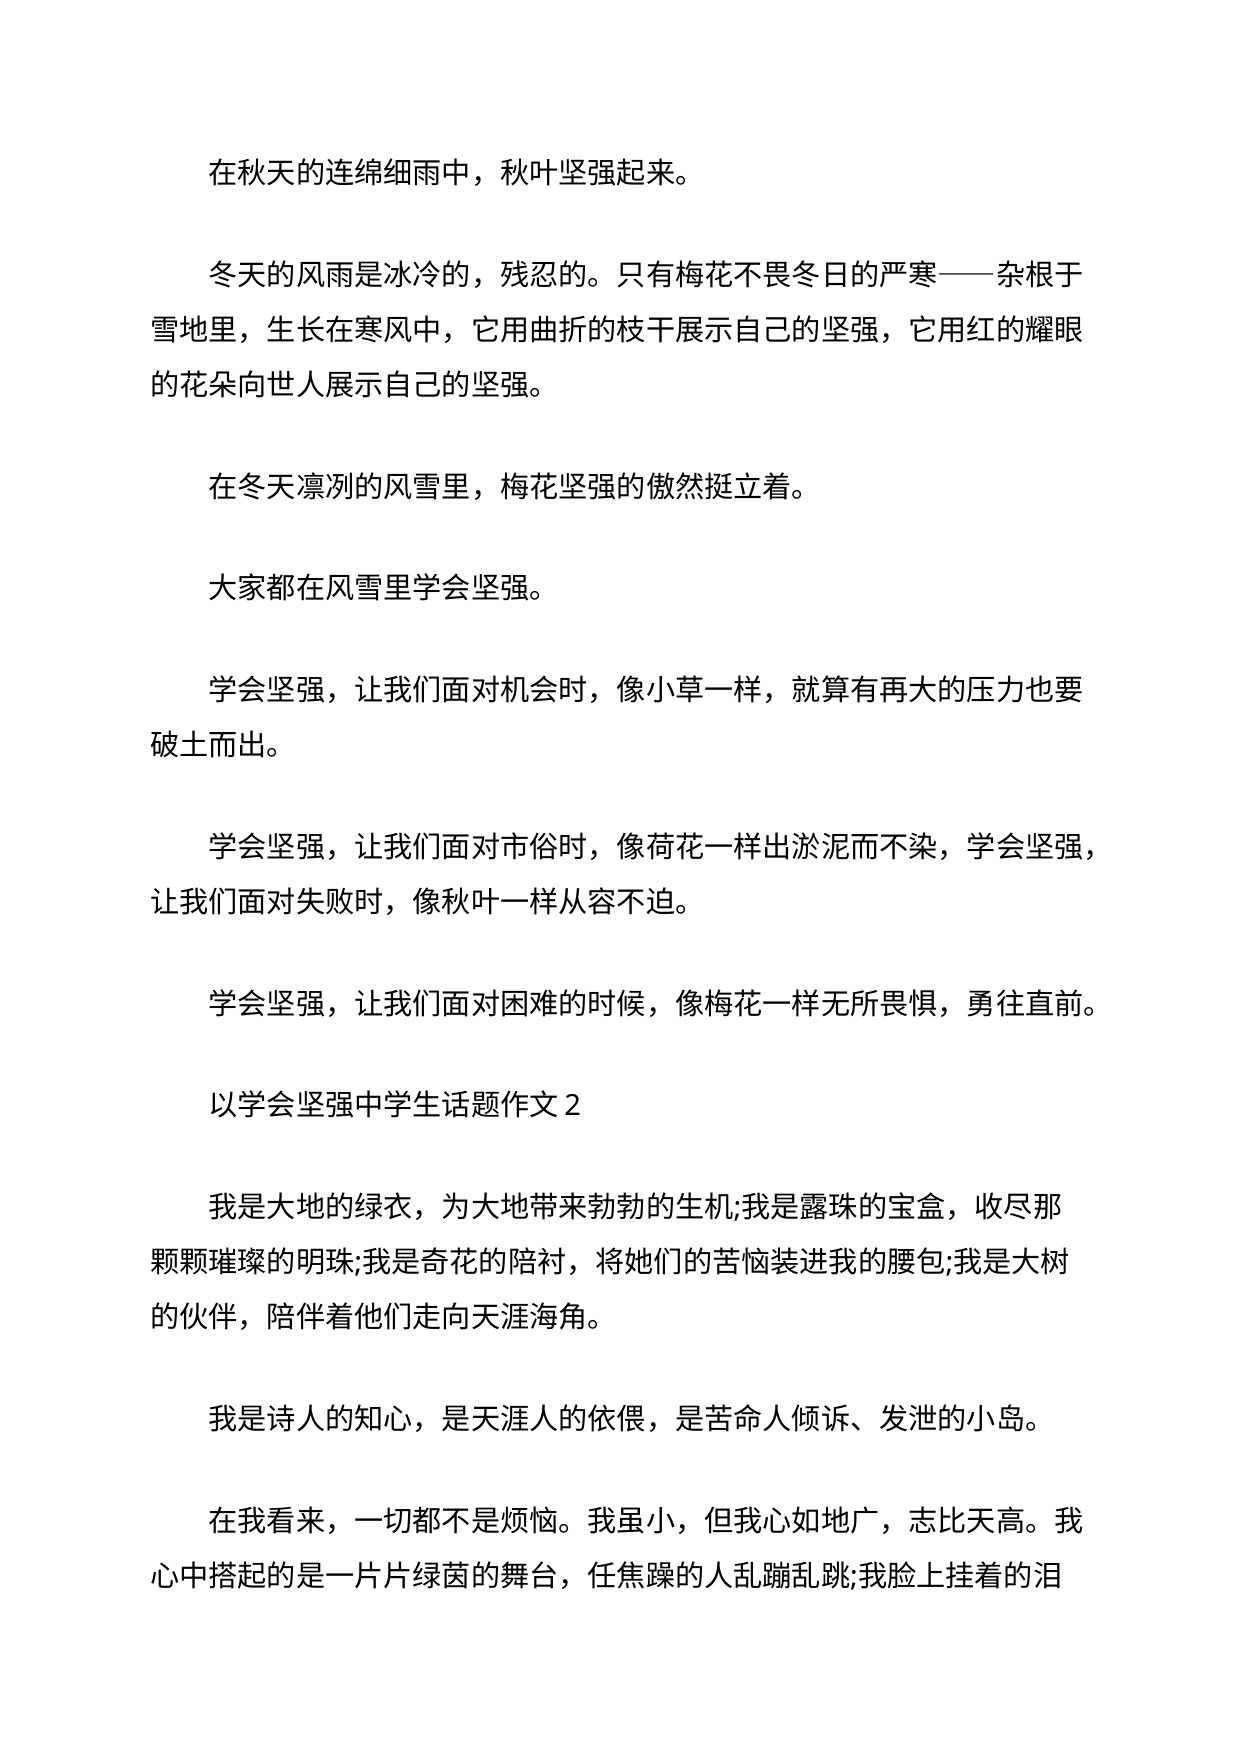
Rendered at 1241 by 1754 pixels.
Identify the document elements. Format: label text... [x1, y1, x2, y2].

text 在冬天凛冽的风雪里，梅花坚强的傲然挺立着。 [150, 463, 1090, 506]
text 大家都在风雪里学会坚强。 [150, 565, 1090, 607]
text 以学会坚强中学生话题作文2 [150, 1082, 1090, 1124]
text 学会坚强，让我们面对市俗时，像荷花一样出淤泥而不染，学会坚强，让我们面对失败时，像秋叶一样从容不迫。 [150, 823, 1090, 921]
text 在秋天的连绵细雨中，秋叶坚强起来。 [150, 150, 1090, 192]
text 学会坚强，让我们面对困难的时候，像梅花一样无所畏惧，勇往直前。 [150, 980, 1090, 1022]
text 冬天的风雨是冰冷的，残忍的。只有梅花不畏冬日的严寒——杂根于雪地里，生长在寒风中，它用曲折的枝干展示自己的坚强，它用红的耀眼的花朵向世人展示自己的坚强。 [150, 252, 1090, 404]
text 我是诗人的知心，是天涯人的依偎，是苦命人倾诉、发泄的小岛。 [150, 1396, 1090, 1438]
text 学会坚强，让我们面对机会时，像小草一样，就算有再大的压力也要破土而出。 [150, 667, 1090, 764]
text 我是大地的绿衣，为大地带来勃勃的生机;我是露珠的宝盒，收尽那颗颗璀璨的明珠;我是奇花的陪衬，将她们的苦恼装进我的腰包;我是大树的伙伴，陪伴着他们走向天涯海角。 [150, 1184, 1090, 1336]
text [150, 1497, 1090, 1595]
